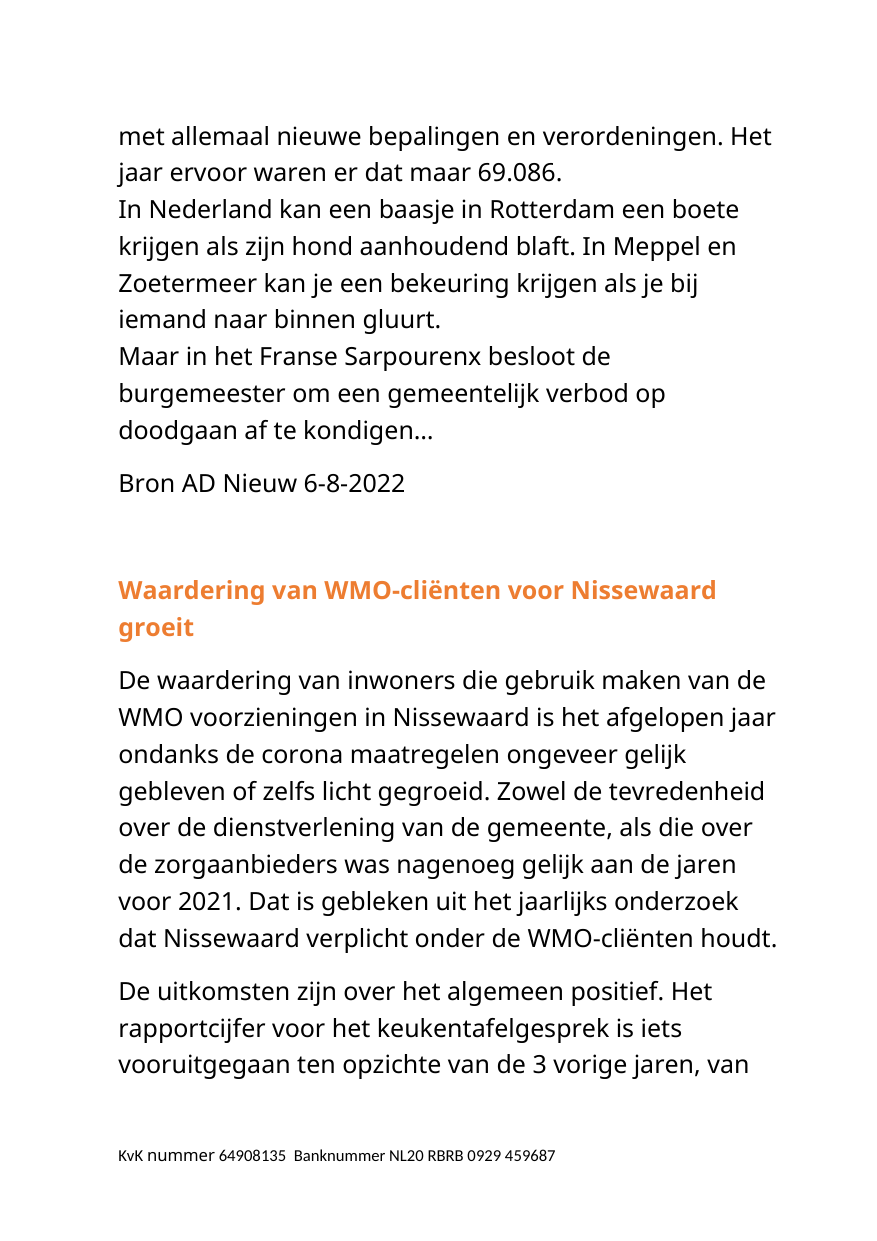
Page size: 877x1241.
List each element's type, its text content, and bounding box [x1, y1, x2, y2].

text De waardering van inwoners die gebruik maken van de WMO voorzieningen in Nissewaard is het afgelopen jaar ondanks de corona maatregelen ongeveer gelijk gebleven of zelfs licht gegroeid. Zowel de tevredenheid over de dienstverlening van de gemeente, als die over de zorgaanbieders was nagenoeg gelijk aan de jaren voor 2021. Dat is gebleken uit het jaarlijks onderzoek dat Nissewaard verplicht onder de WMO-cliënten houdt. [118, 663, 783, 954]
text Bron AD Nieuw 6-8-2022 [118, 466, 783, 500]
text Waardering van WMO-cliënten voor Nissewaard groeit [118, 573, 783, 643]
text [118, 118, 783, 446]
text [118, 974, 783, 1081]
